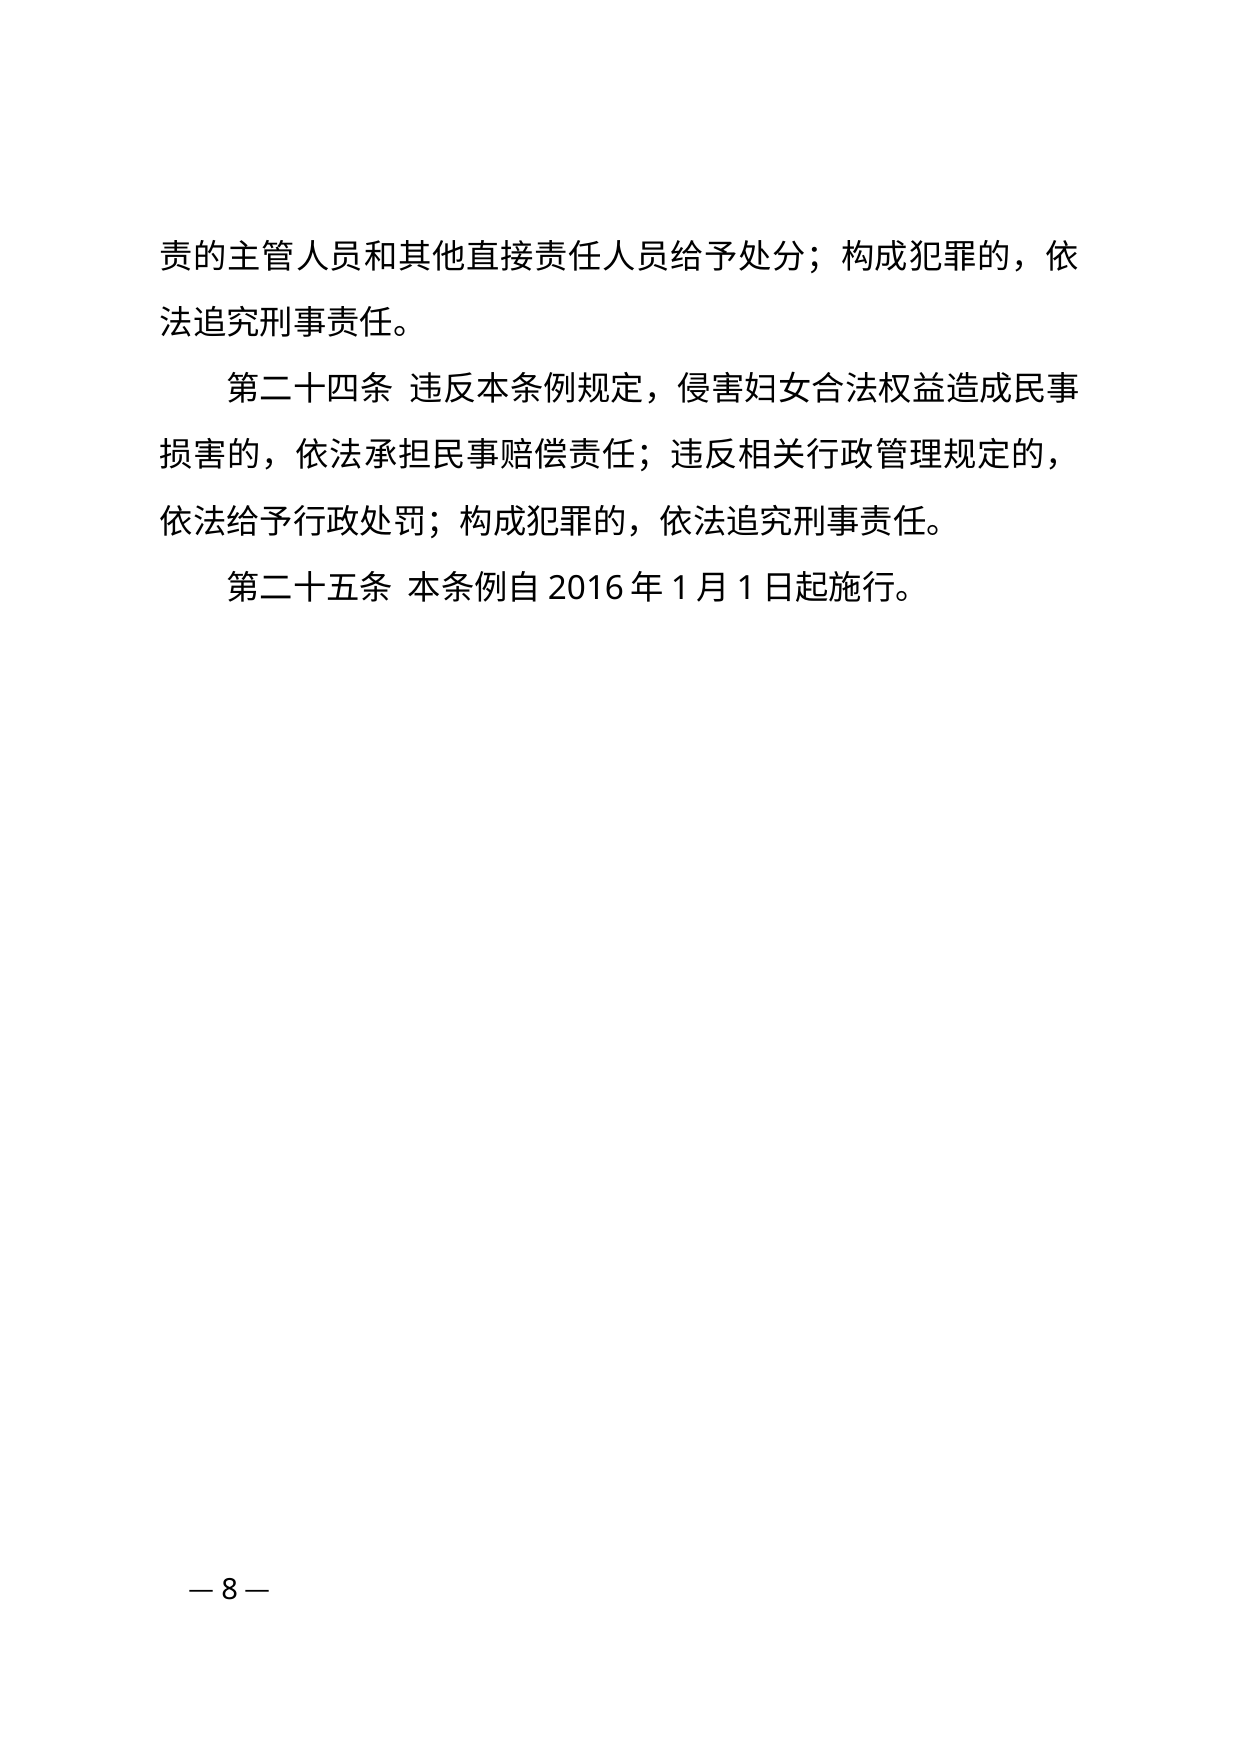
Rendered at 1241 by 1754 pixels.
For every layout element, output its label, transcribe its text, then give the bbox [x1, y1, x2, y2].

text 第二十五条 本条例自2016年1月1日起施行。 [159, 552, 1081, 618]
text 第二十四条 违反本条例规定，侵害妇女合法权益造成民事损害的，依法承担民事赔偿责任；违反相关行政管理规定的，依法给予行政处罚；构成犯罪的，依法追究刑事责任。 [159, 353, 1081, 552]
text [159, 220, 1081, 353]
